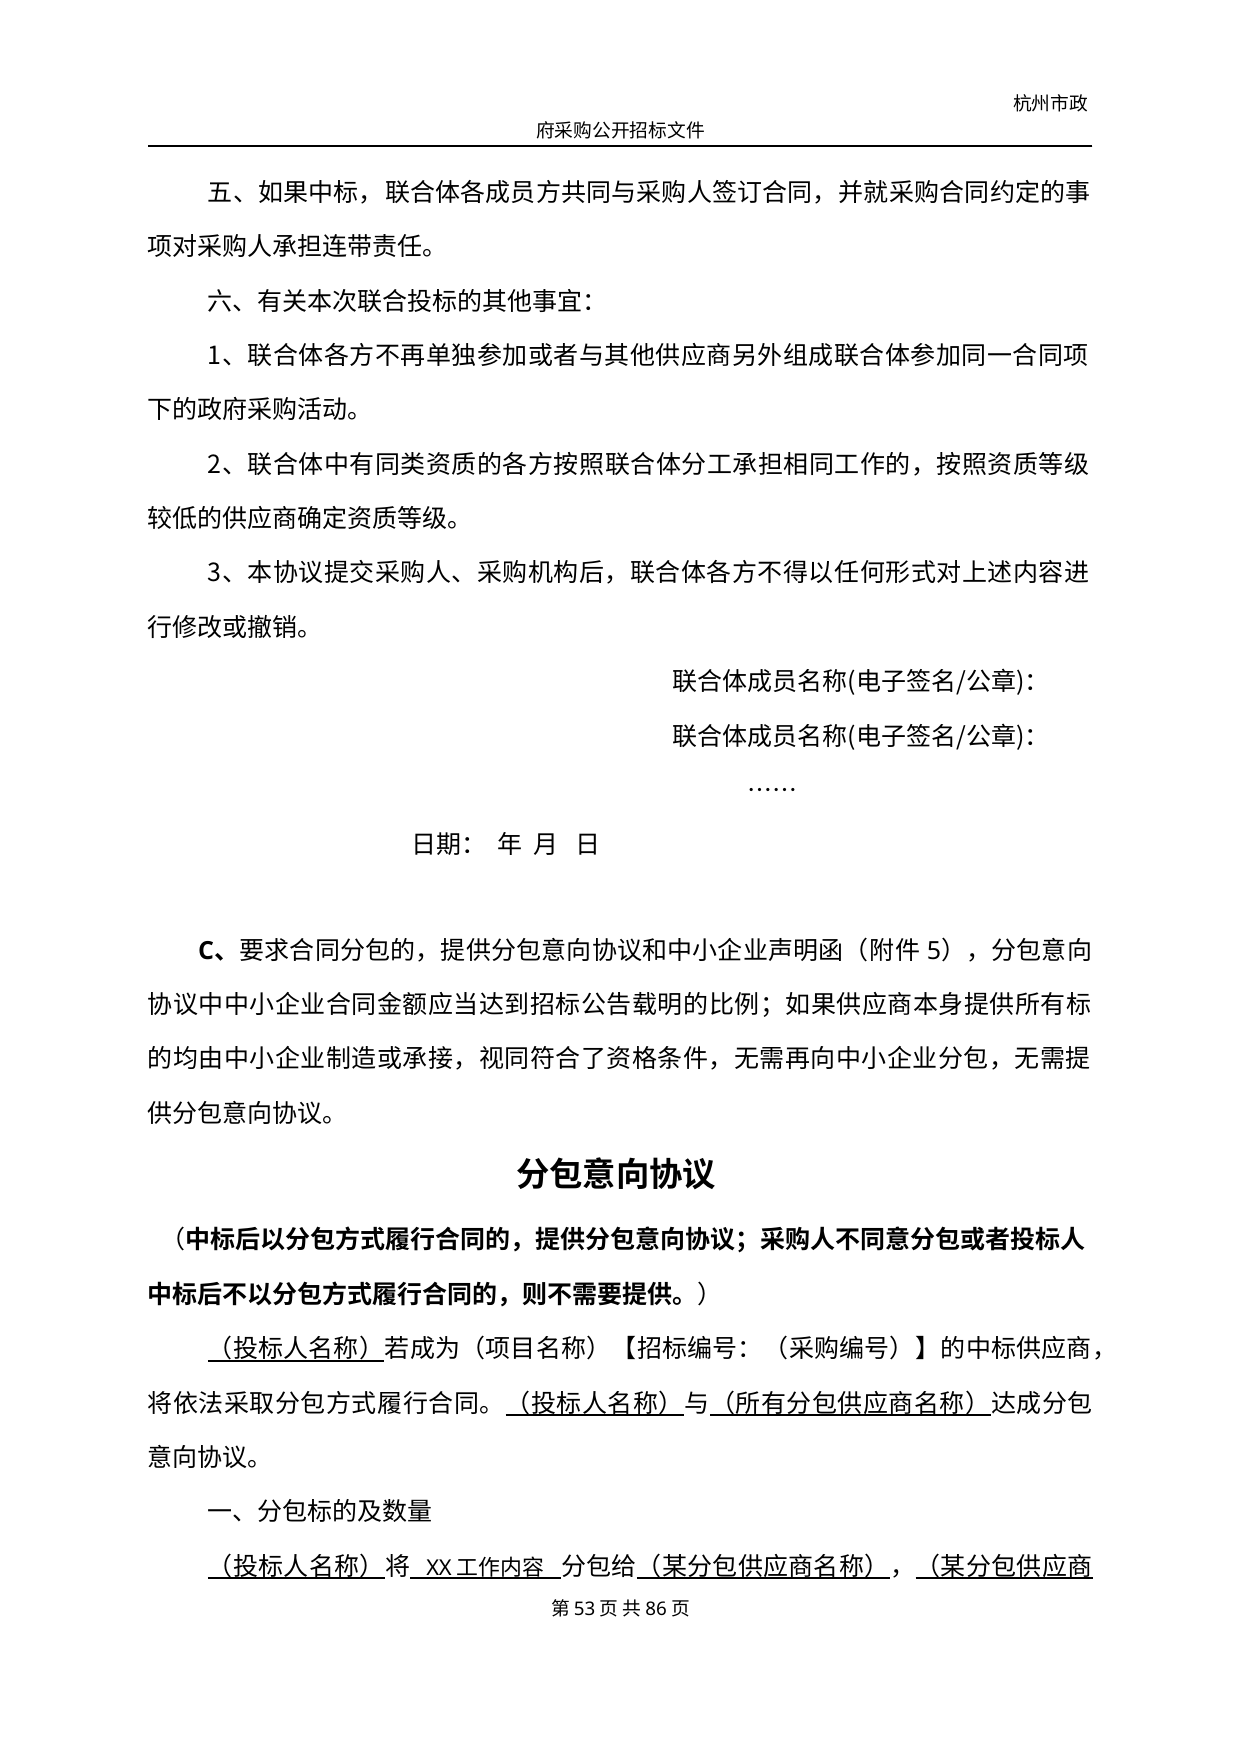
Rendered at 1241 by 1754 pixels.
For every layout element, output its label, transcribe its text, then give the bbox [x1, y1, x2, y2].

text 1、联合体各方不再单独参加或者与其他供应商另外组成联合体参加同一合同项下的政府采购活动。 [148, 335, 1092, 426]
text （投标人名称）若成为（项目名称）【招标编号：（采购编号）】的中标供应商，将依法采取分包方式履行合同。（投标人名称）与（所有分包供应商名称）达成分包意向协议。 [148, 1329, 1092, 1474]
text 2、联合体中有同类资质的各方按照联合体分工承担相同工作的，按照资质等级较低的供应商确定资质等级。 [148, 444, 1092, 535]
text …… [148, 770, 1092, 807]
text 一、分包标的及数量 [148, 1492, 1092, 1528]
text 联合体成员名称(电子签名/公章)： [148, 716, 1092, 752]
text 五、如果中标，联合体各成员方共同与采购人签订合同，并就采购合同约定的事项对采购人承担连带责任。 [148, 172, 1092, 263]
text 分包意向协议 [148, 1148, 1092, 1196]
text （中标后以分包方式履行合同的，提供分包意向协议；采购人不同意分包或者投标人中标后不以分包方式履行合同的，则不需要提供。） [148, 1220, 1092, 1311]
text 六、有关本次联合投标的其他事宜： [148, 281, 1092, 317]
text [148, 1546, 1092, 1582]
text C、要求合同分包的，提供分包意向协议和中小企业声明函（附件5），分包意向协议中中小企业合同金额应当达到招标公告载明的比例；如果供应商本身提供所有标的均由中小企业制造或承接，视同符合了资格条件，无需再向中小企业分包，无需提供分包意向协议。 [148, 930, 1092, 1129]
text 联合体成员名称(电子签名/公章)： [148, 662, 1092, 698]
text 3、本协议提交采购人、采购机构后，联合体各方不得以任何形式对上述内容进行修改或撤销。 [148, 553, 1092, 643]
text 日期： 年 月 日 [148, 825, 1092, 861]
